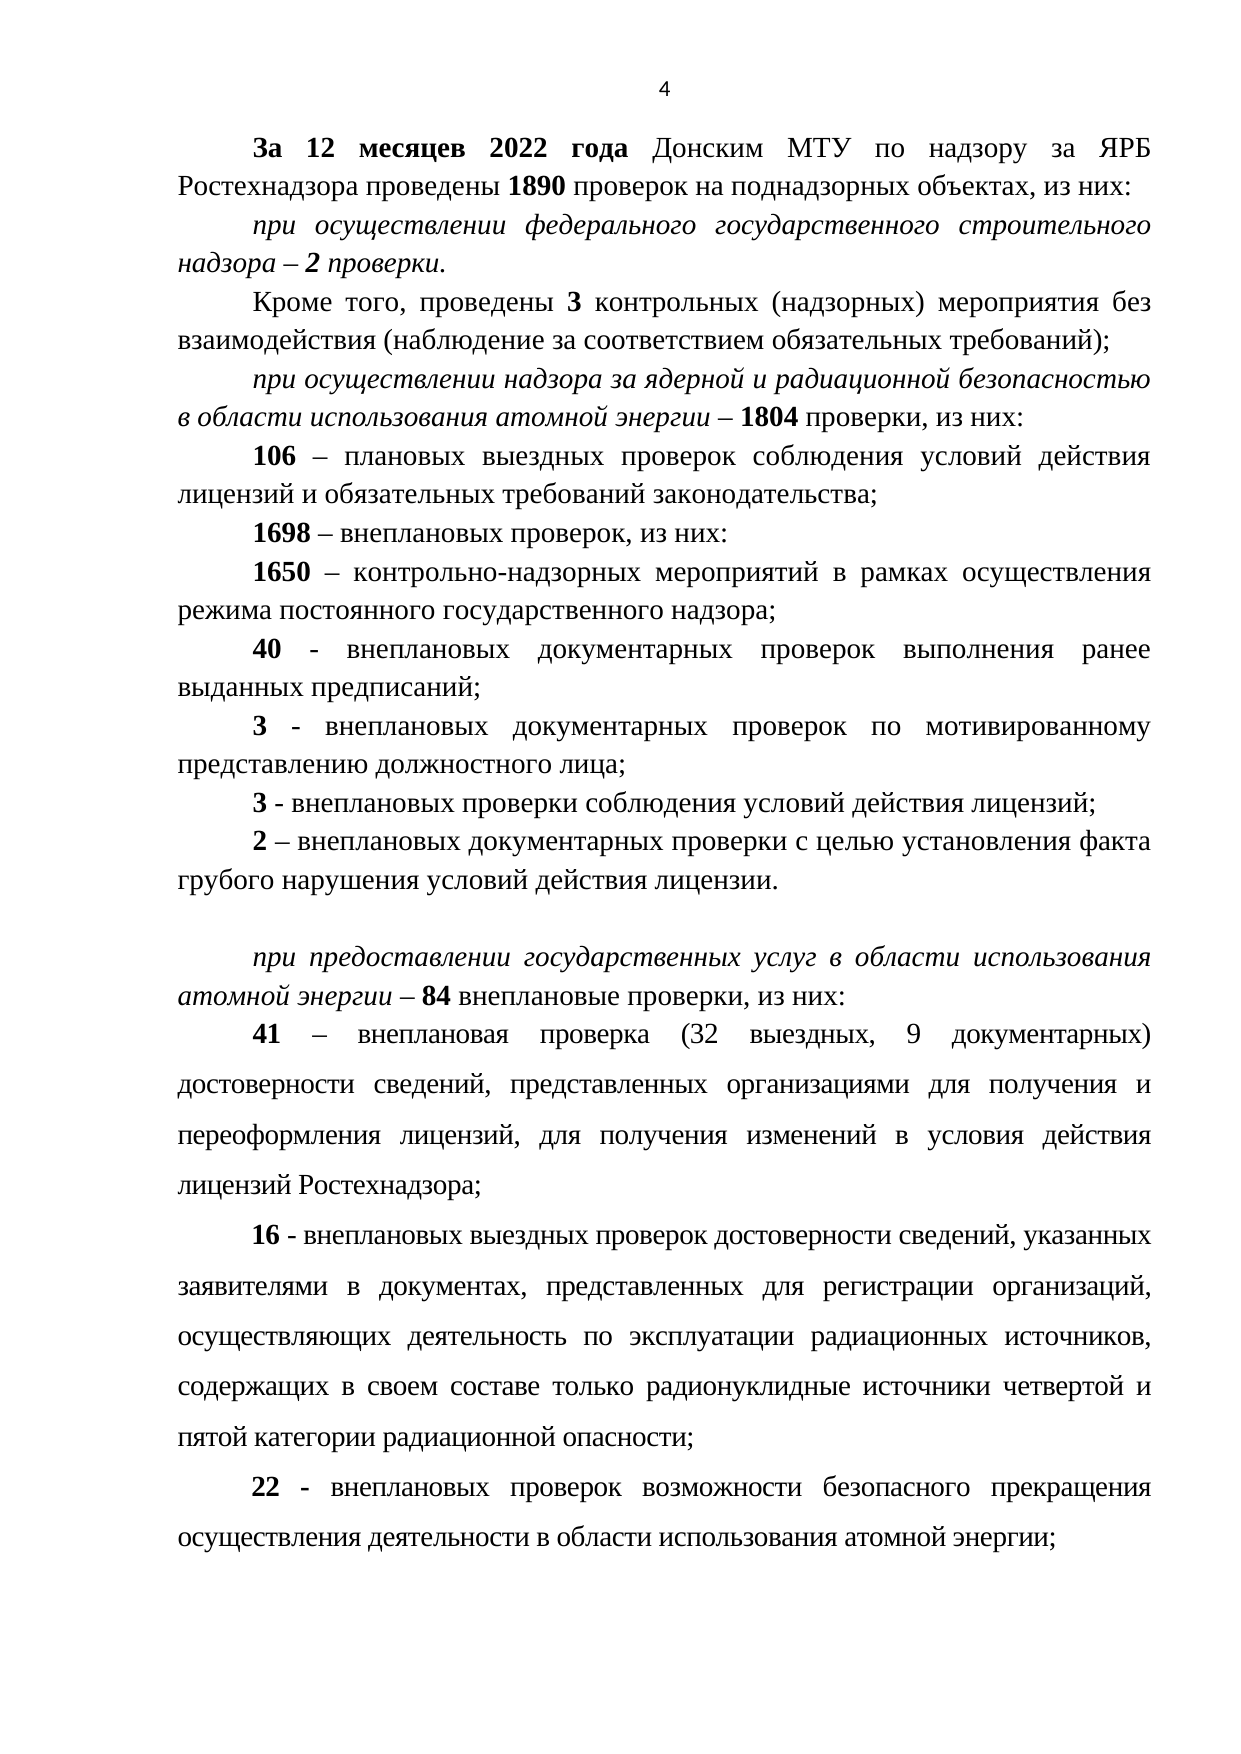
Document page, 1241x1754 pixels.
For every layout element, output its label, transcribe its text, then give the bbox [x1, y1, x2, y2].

text 2 – внеплановых документарных проверки с целью установления факта грубого нарушения условий действия лицензии. [177, 823, 1152, 896]
text при осуществлении надзора за ядерной и радиационной безопасностью в области использования атомной энергии – 1804 проверки, из них: [177, 361, 1152, 433]
text 22 - внеплановых проверок возможности безопасного прекращения осуществления деятельности в области использования атомной энергии; [177, 1469, 1152, 1553]
text 41 – внеплановая проверка (32 выездных, 9 документарных) достоверности сведений, представленных организациями для получения и переоформления лицензий, для получения изменений в условия действия лицензий Ростехнадзора; [177, 1016, 1152, 1201]
text 1698 – внеплановых проверок, из них: [177, 515, 1152, 549]
text при предоставлении государственных услуг в области использования атомной энергии – 84 внеплановые проверки, из них: [177, 939, 1152, 1011]
text 3 - внеплановых проверки соблюдения условий действия лицензий; [177, 785, 1152, 818]
text 16 - внеплановых выездных проверок достоверности сведений, указанных заявителями в документах, представленных для регистрации организаций, осуществляющих деятельность по эксплуатации радиационных источников, содержащих в своем составе только радионуклидные источники четвертой и пятой категории радиационной опасности; [177, 1217, 1152, 1452]
text 3 - внеплановых документарных проверок по мотивированному представлению должностного лица; [177, 708, 1152, 780]
text 40 - внеплановых документарных проверок выполнения ранее выданных предписаний; [177, 631, 1152, 703]
text 1650 – контрольно-надзорных мероприятий в рамках осуществления режима постоянного государственного надзора; [177, 554, 1152, 626]
text Кроме того, проведены 3 контрольных (надзорных) мероприятия без взаимодействия (наблюдение за соответствием обязательных требований); [177, 284, 1152, 356]
text За 12 месяцев 2022 года Донским МТУ по надзору за ЯРБ Ростехнадзора проведены 1890 проверок на поднадзорных объектах, из них: [177, 130, 1152, 202]
text при осуществлении федерального государственного строительного надзора – 2 проверки. [177, 207, 1152, 279]
text 106 – плановых выездных проверок соблюдения условий действия лицензий и обязательных требований законодательства; [177, 438, 1152, 510]
